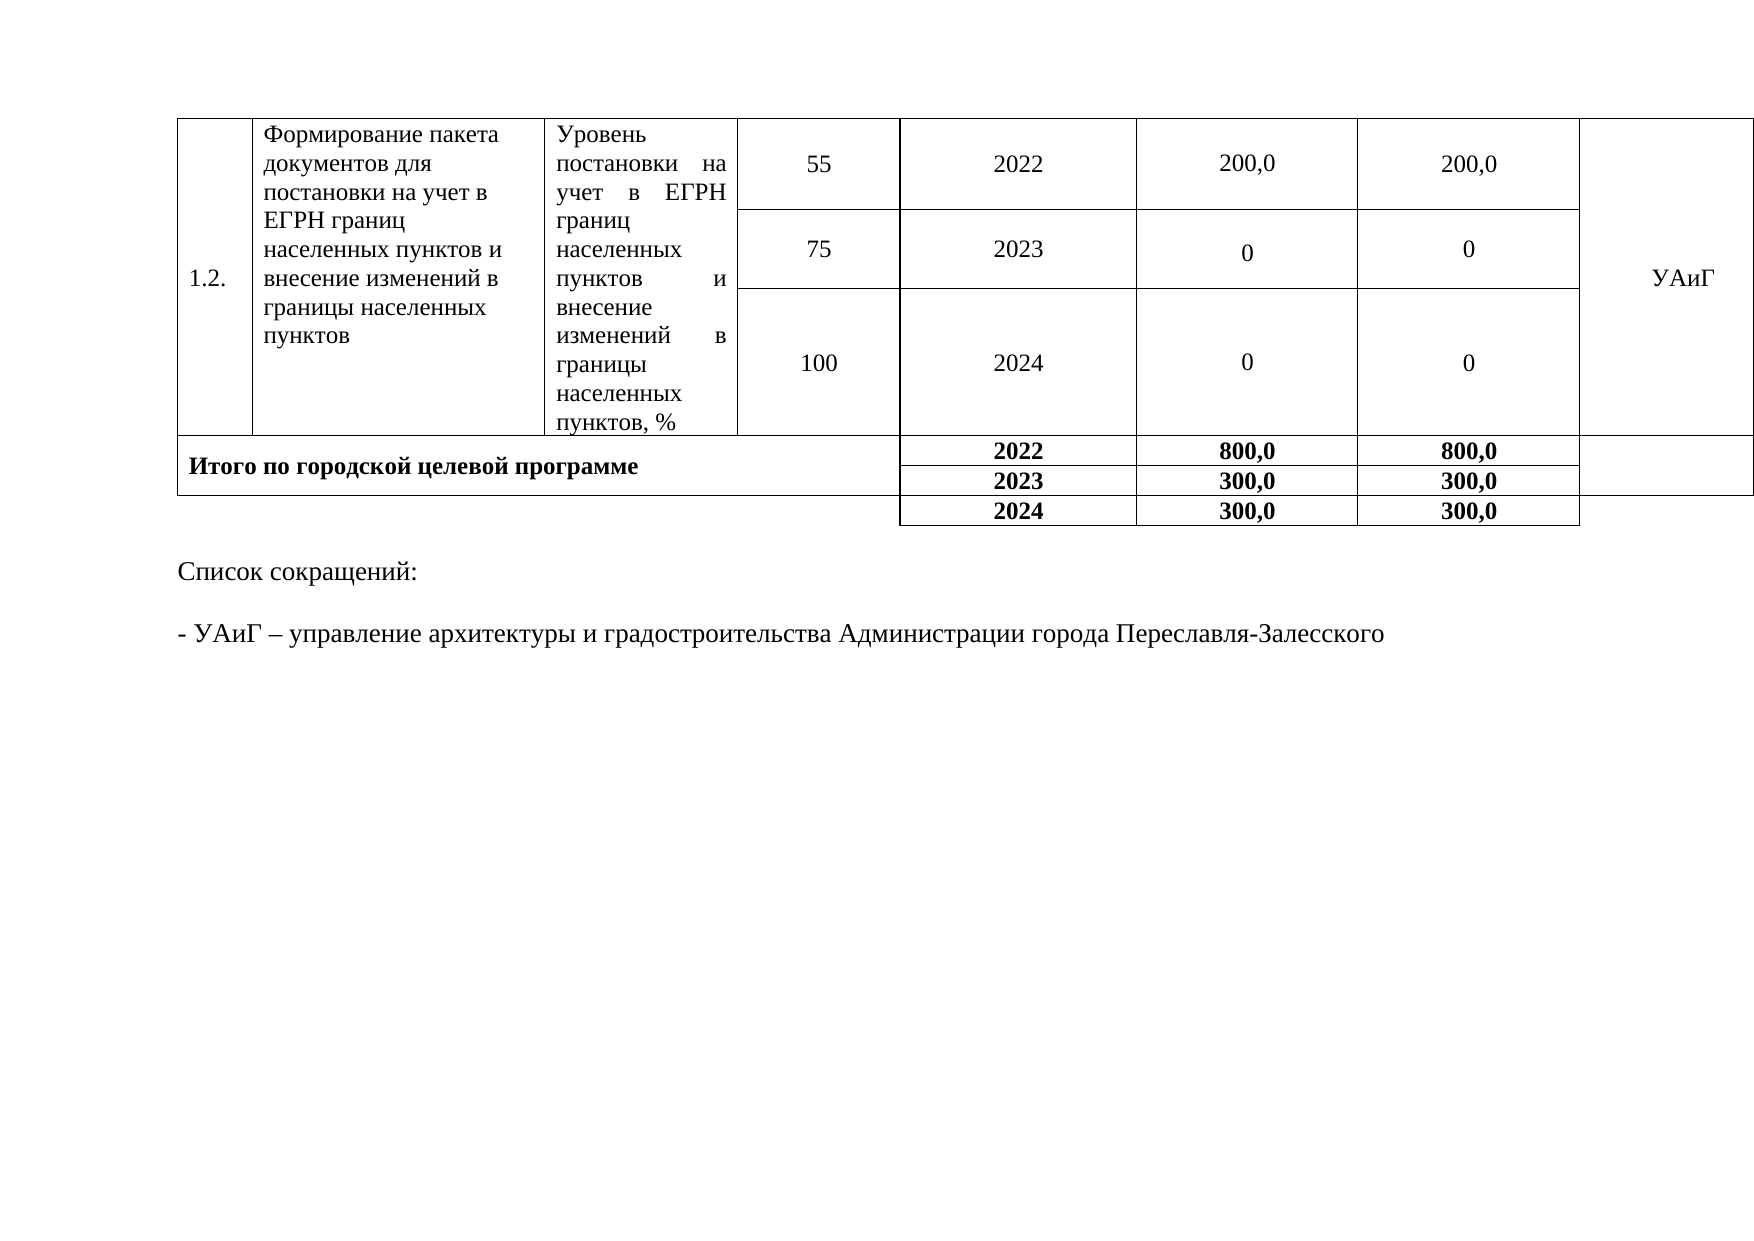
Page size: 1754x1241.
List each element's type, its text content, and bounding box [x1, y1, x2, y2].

table_cell 1.2. [178, 119, 252, 435]
table_cell 300,0 [1137, 496, 1357, 525]
table_cell 300,0 [1358, 496, 1579, 525]
table_cell 2023 [901, 466, 1136, 495]
table_cell 0 [1358, 289, 1579, 435]
table_cell 300,0 [1137, 466, 1357, 495]
table_cell 2024 [901, 496, 1136, 525]
table_cell 0 [1137, 210, 1357, 288]
table_cell 200,0 [1137, 119, 1357, 209]
table_cell 2022 [901, 119, 1136, 209]
table_cell 55 [738, 119, 899, 209]
table_cell 300,0 [1358, 466, 1579, 495]
table_cell [1580, 436, 1753, 495]
table_cell 0 [1358, 210, 1579, 288]
table_cell 200,0 [1358, 119, 1579, 209]
table_cell УАиГ [1580, 119, 1753, 435]
table_cell Уровень постановки на учет в ЕГРН границ населенных пунктов и внесение изменений в границы населенных пунктов, % [545, 119, 737, 435]
text - УАиГ – управление архитектуры и градостроительства Администрации города Переславля-Залесского [177, 617, 1665, 648]
table_cell 2022 [901, 436, 1136, 465]
table_cell 2023 [901, 210, 1136, 288]
text Список сокращений: [177, 554, 1665, 586]
table_cell 800,0 [1358, 436, 1579, 465]
table_cell 800,0 [1137, 436, 1357, 465]
table_cell 100 [738, 289, 899, 435]
table_cell 0 [1137, 289, 1357, 435]
table_cell Формирование пакета документов для постановки на учет в ЕГРН границ населенных пунктов и внесение изменений в границы населенных пунктов [253, 119, 544, 435]
table_cell Итого по городской целевой программе [178, 436, 899, 495]
table_cell 2024 [901, 289, 1136, 435]
table_cell 75 [738, 210, 899, 288]
